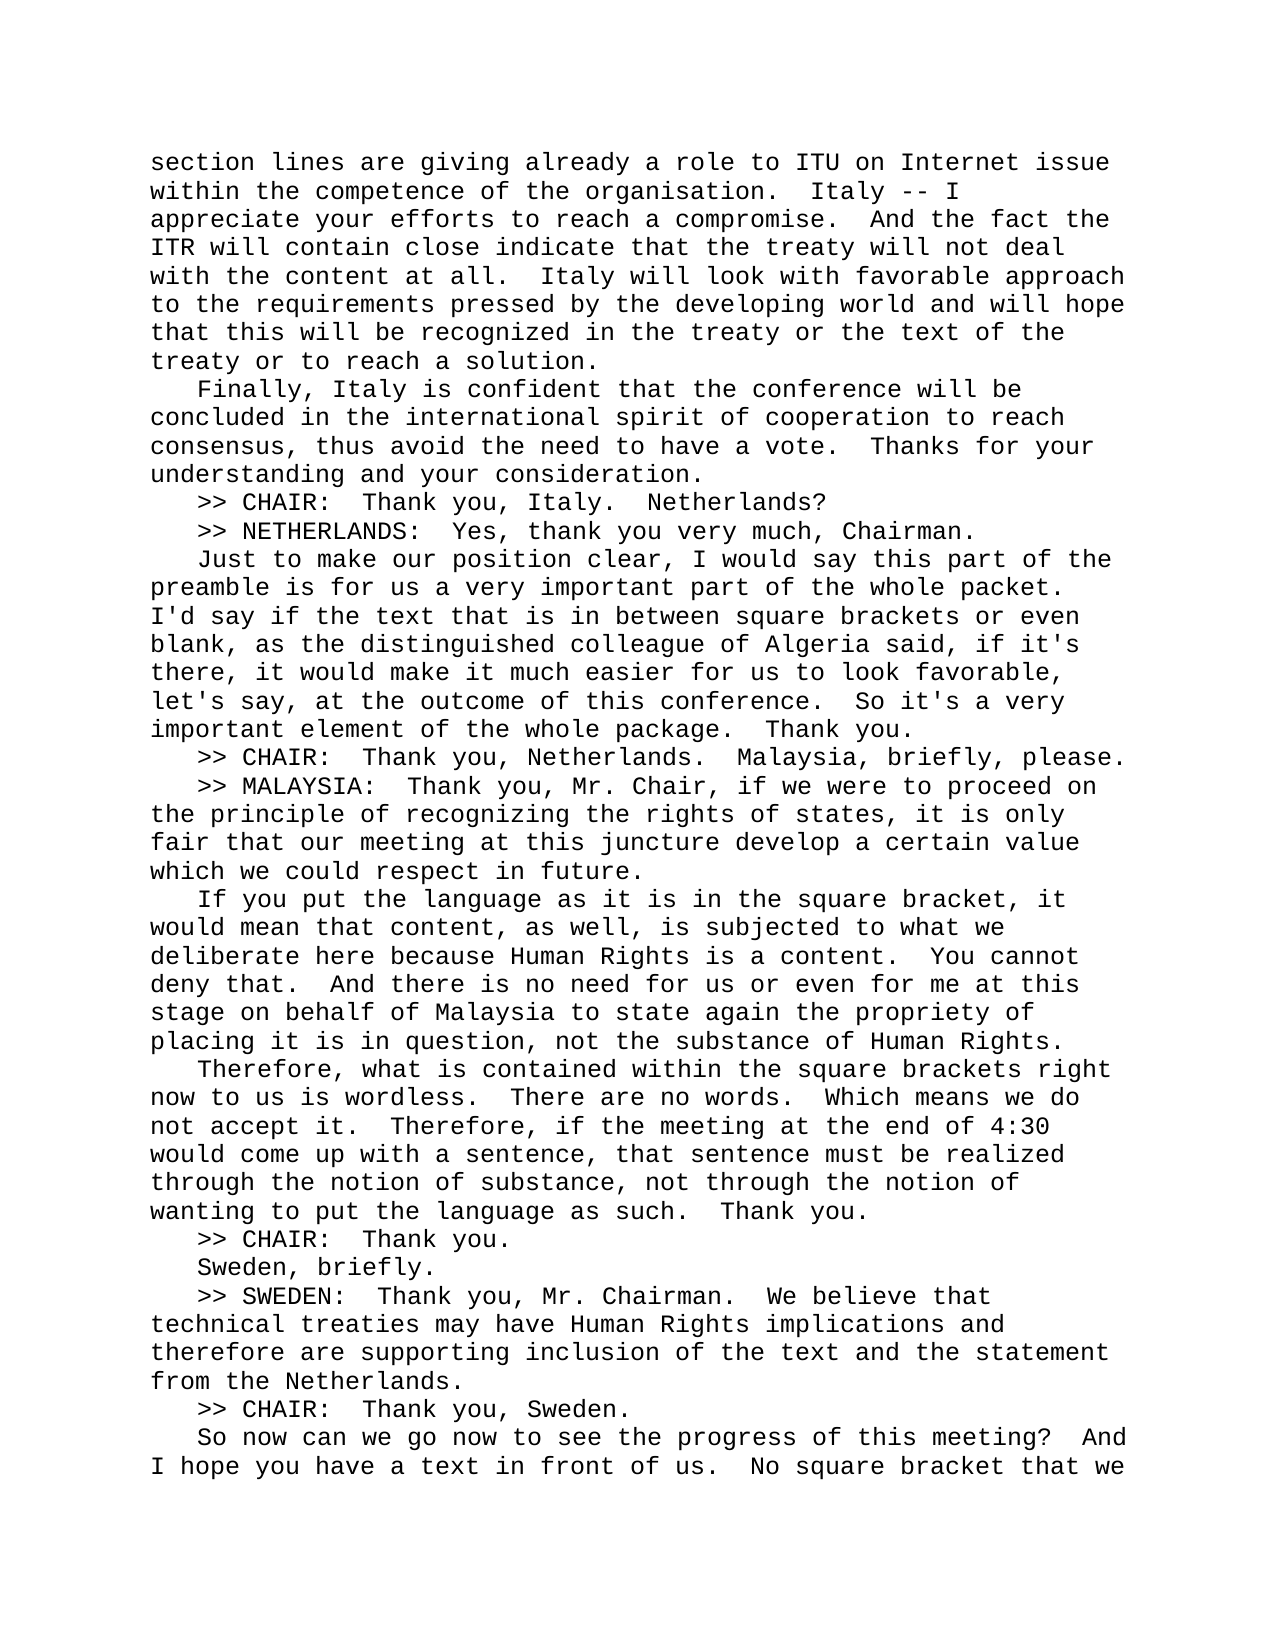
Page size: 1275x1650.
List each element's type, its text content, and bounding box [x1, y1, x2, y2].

text >> CHAIR: Thank you, Netherlands. Malaysia, briefly, please. [150, 745, 1129, 773]
text Just to make our position clear, I would say this part of the preamble is for us a very important part of the whole packet. I'd say if the text that is in between square brackets or even blank, as the distinguished colleague of Algeria said, if it's there, it would make it much easier for us to look favorable, let's say, at the outcome of this conference. So it's a very important element of the whole package. Thank you. [150, 547, 1129, 745]
text >> MALAYSIA: Thank you, Mr. Chair, if we were to proceed on the principle of recognizing the rights of states, it is only fair that our meeting at this juncture develop a certain value which we could respect in future. [150, 773, 1129, 887]
text Sweden, briefly. [150, 1255, 1129, 1283]
text >> CHAIR: Thank you, Sweden. [150, 1397, 1129, 1425]
text Therefore, what is contained within the square brackets right now to us is wordless. There are no words. Which means we do not accept it. Therefore, if the meeting at the end of 4:30 would come up with a sentence, that sentence must be realized through the notion of substance, not through the notion of wanting to put the language as such. Thank you. [150, 1057, 1129, 1227]
text >> CHAIR: Thank you. [150, 1227, 1129, 1255]
text If you put the language as it is in the square bracket, it would mean that content, as well, is subjected to what we deliberate here because Human Rights is a content. You cannot deny that. And there is no need for us or even for me at this stage on behalf of Malaysia to state again the propriety of placing it is in question, not the substance of Human Rights. [150, 887, 1129, 1057]
text >> CHAIR: Thank you, Italy. Netherlands? [150, 490, 1129, 518]
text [150, 150, 1129, 377]
text >> NETHERLANDS: Yes, thank you very much, Chairman. [150, 518, 1129, 547]
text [150, 1425, 1129, 1482]
text >> SWEDEN: Thank you, Mr. Chairman. We believe that technical treaties may have Human Rights implications and therefore are supporting inclusion of the text and the statement from the Netherlands. [150, 1283, 1129, 1397]
text Finally, Italy is confident that the conference will be concluded in the international spirit of cooperation to reach consensus, thus avoid the need to have a vote. Thanks for your understanding and your consideration. [150, 377, 1129, 490]
